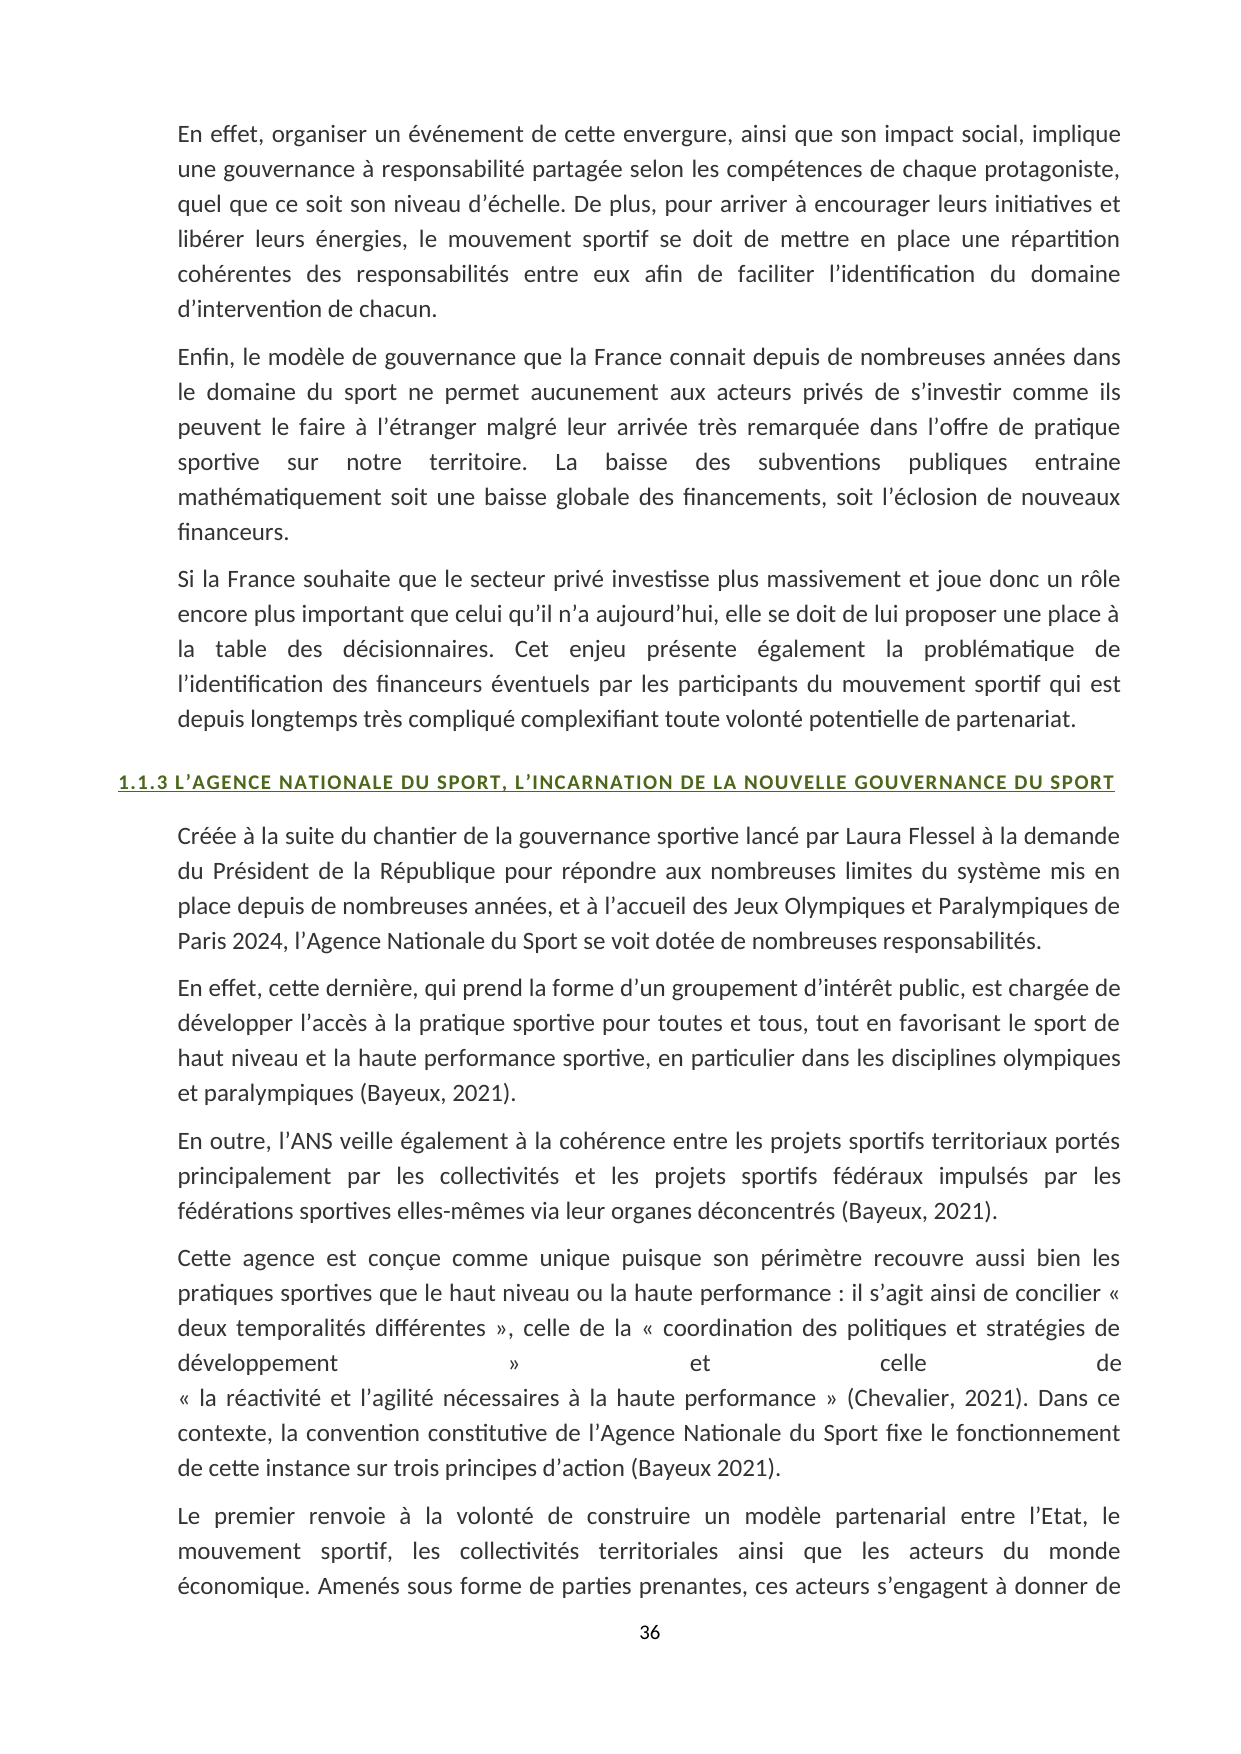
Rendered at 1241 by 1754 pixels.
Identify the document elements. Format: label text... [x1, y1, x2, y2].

text Cette agence est conçue comme unique puisque son périmètre recouvre aussi bien les pratiques sportives que le haut niveau ou la haute performance : il s’agit ainsi de concilier « deux temporalités différentes », celle de la « coordination des politiques et stratégies de développement » et celle de « la réactivité et l’agilité nécessaires à la haute performance » (Chevalier, 2021). Dans ce contexte, la convention constitutive de l’Agence Nationale du Sport fixe le fonctionnement de cette instance sur trois principes d’action (Bayeux 2021). [177, 1242, 1122, 1483]
subtitle 1.1.3 L’Agence Nationale du Sport, l’incarnation de la nouvelle gouvernance du sport [118, 769, 1122, 795]
text En effet, organiser un événement de cette envergure, ainsi que son impact social, implique une gouvernance à responsabilité partagée selon les compétences de chaque protagoniste, quel que ce soit son niveau d’échelle. De plus, pour arriver à encourager leurs initiatives et libérer leurs énergies, le mouvement sportif se doit de mettre en place une répartition cohérentes des responsabilités entre eux afin de faciliter l’identification du domaine d’intervention de chacun. [177, 118, 1122, 324]
text Enfin, le modèle de gouvernance que la France connait depuis de nombreuses années dans le domaine du sport ne permet aucunement aux acteurs privés de s’investir comme ils peuvent le faire à l’étranger malgré leur arrivée très remarquée dans l’offre de pratique sportive sur notre territoire. La baisse des subventions publiques entraine mathématiquement soit une baisse globale des financements, soit l’éclosion de nouveaux financeurs. [177, 341, 1122, 546]
text En effet, cette dernière, qui prend la forme d’un groupement d’intérêt public, est chargée de développer l’accès à la pratique sportive pour toutes et tous, tout en favorisant le sport de haut niveau et la haute performance sportive, en particulier dans les disciplines olympiques et paralympiques (Bayeux, 2021). [177, 972, 1122, 1108]
text Créée à la suite du chantier de la gouvernance sportive lancé par Laura Flessel à la demande du Président de la République pour répondre aux nombreuses limites du système mis en place depuis de nombreuses années, et à l’accueil des Jeux Olympiques et Paralympiques de Paris 2024, l’Agence Nationale du Sport se voit dotée de nombreuses responsabilités. [177, 820, 1122, 955]
text En outre, l’ANS veille également à la cohérence entre les projets sportifs territoriaux portés principalement par les collectivités et les projets sportifs fédéraux impulsés par les fédérations sportives elles-mêmes via leur organes déconcentrés (Bayeux, 2021). [177, 1125, 1122, 1225]
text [177, 1500, 1122, 1600]
text Si la France souhaite que le secteur privé investisse plus massivement et joue donc un rôle encore plus important que celui qu’il n’a aujourd’hui, elle se doit de lui proposer une place à la table des décisionnaires. Cet enjeu présente également la problématique de l’identification des financeurs éventuels par les participants du mouvement sportif qui est depuis longtemps très compliqué complexifiant toute volonté potentielle de partenariat. [177, 563, 1122, 734]
